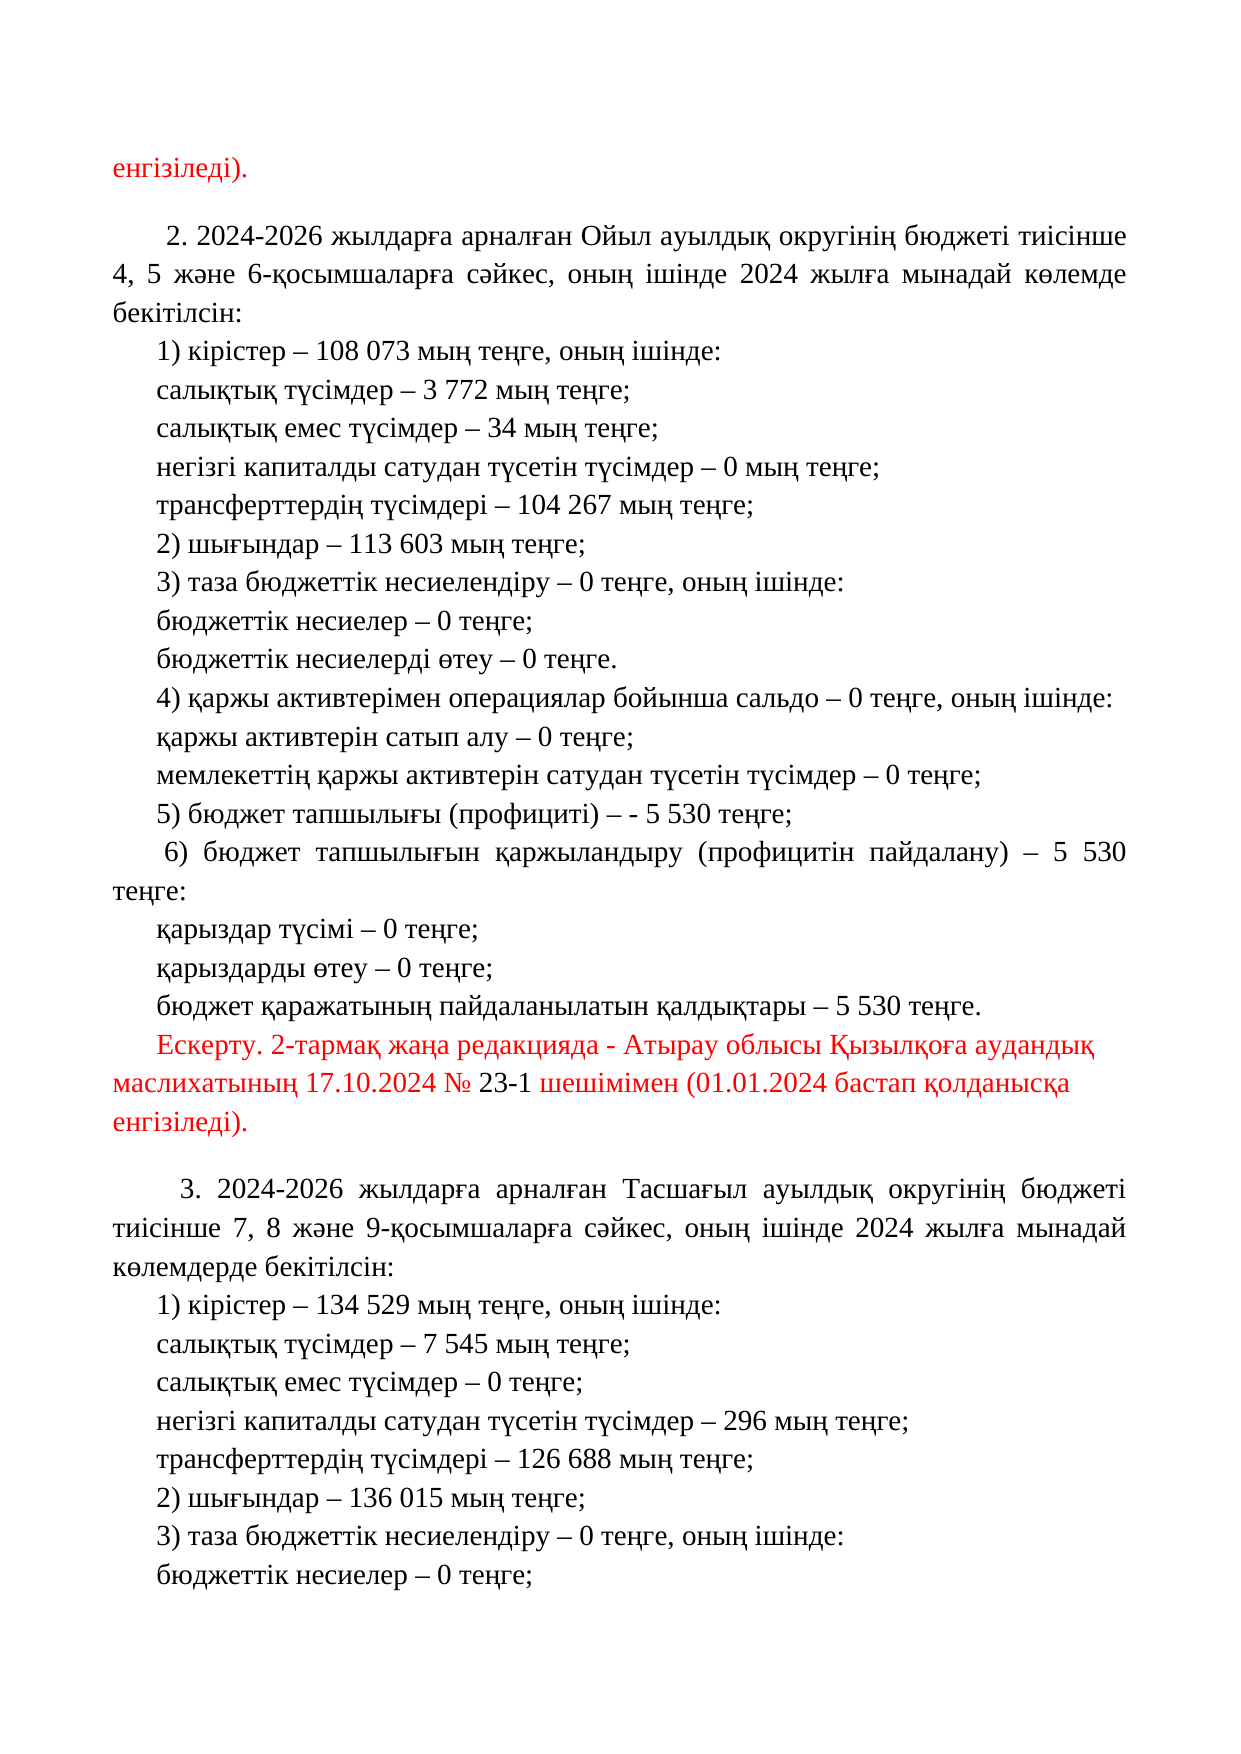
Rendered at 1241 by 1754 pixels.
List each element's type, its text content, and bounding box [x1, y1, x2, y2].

text қаржы активтерін сатып алу – 0 теңге; [112, 719, 1128, 752]
text 2) шығындар – 136 015 мың теңге; [112, 1480, 1128, 1513]
text 2) шығындар – 113 603 мың теңге; [112, 526, 1128, 559]
text бюджеттік несиелер – 0 теңге; [112, 1557, 1128, 1591]
text 1) кірістер – 108 073 мың теңге, оның ішінде: [112, 333, 1128, 367]
text 3) таза бюджеттік несиелендіру – 0 теңге, оның ішінде: [112, 1518, 1128, 1552]
text мемлекеттің қаржы активтерін сатудан түсетін түсімдер – 0 теңге; [112, 757, 1128, 791]
text 2. 2024-2026 жылдарға арналған Ойыл ауылдық округінің бюджеті тиісінше 4, 5 және 6-қосымшаларға сәйкес, оның iшiнде 2024 жылға мынадай көлемде бекітілсін: [112, 218, 1128, 328]
text 5) бюджет тапшылығы (профициті) – - 5 530 теңге; [112, 796, 1128, 829]
text 3. 2024-2026 жылдарға арналған Тасшағыл ауылдық округінің бюджеті тиісінше 7, 8 және 9-қосымшаларға сәйкес, оның iшiнде 2024 жылға мынадай көлемдерде бекітілсін: [112, 1172, 1128, 1282]
text 6) бюджет тапшылығын қаржыландыру (профицитін пайдалану) – 5 530 теңге: [112, 834, 1128, 906]
text салықтық түсімдер – 3 772 мың теңге; [112, 372, 1128, 405]
text қарыздар түсімі – 0 теңге; [112, 911, 1128, 945]
text негізгі капиталды сатудан түсетін түсімдер – 296 мың теңге; [112, 1403, 1128, 1436]
text бюджет қаражатының пайдаланылатын қалдықтары – 5 530 теңге. [112, 988, 1128, 1022]
text трансферттердің түсімдері – 126 688 мың теңге; [112, 1441, 1128, 1475]
text 1) кірістер – 134 529 мың теңге, оның ішінде: [112, 1287, 1128, 1321]
text бюджеттік несиелерді өтеу – 0 теңге. [112, 642, 1128, 675]
text 4) қаржы активтерімен операциялар бойынша сальдо – 0 теңге, оның ішінде: [112, 680, 1128, 714]
text бюджеттік несиелер – 0 теңге; [112, 603, 1128, 637]
text салықтық емес түсімдер – 34 мың теңге; [112, 410, 1128, 444]
text Ескерту. 2-тармақ жаңа редакцияда - Атырау облысы Қызылқоға аудандық маслихатының 17.10.2024 № 23-1 шешімімен (01.01.2024 бастап қолданысқа енгiзiледi). [112, 1027, 1128, 1168]
text трансферттердің түсімдері – 104 267 мың теңге; [112, 487, 1128, 521]
text 3) таза бюджеттік несиелендіру – 0 теңге, оның ішінде: [112, 564, 1128, 598]
text салықтық емес түсімдер – 0 теңге; [112, 1364, 1128, 1398]
text қарыздарды өтеу – 0 теңге; [112, 950, 1128, 983]
text негізгі капиталды сатудан түсетін түсімдер – 0 мың теңге; [112, 449, 1128, 482]
text салықтық түсімдер – 7 545 мың теңге; [112, 1326, 1128, 1359]
